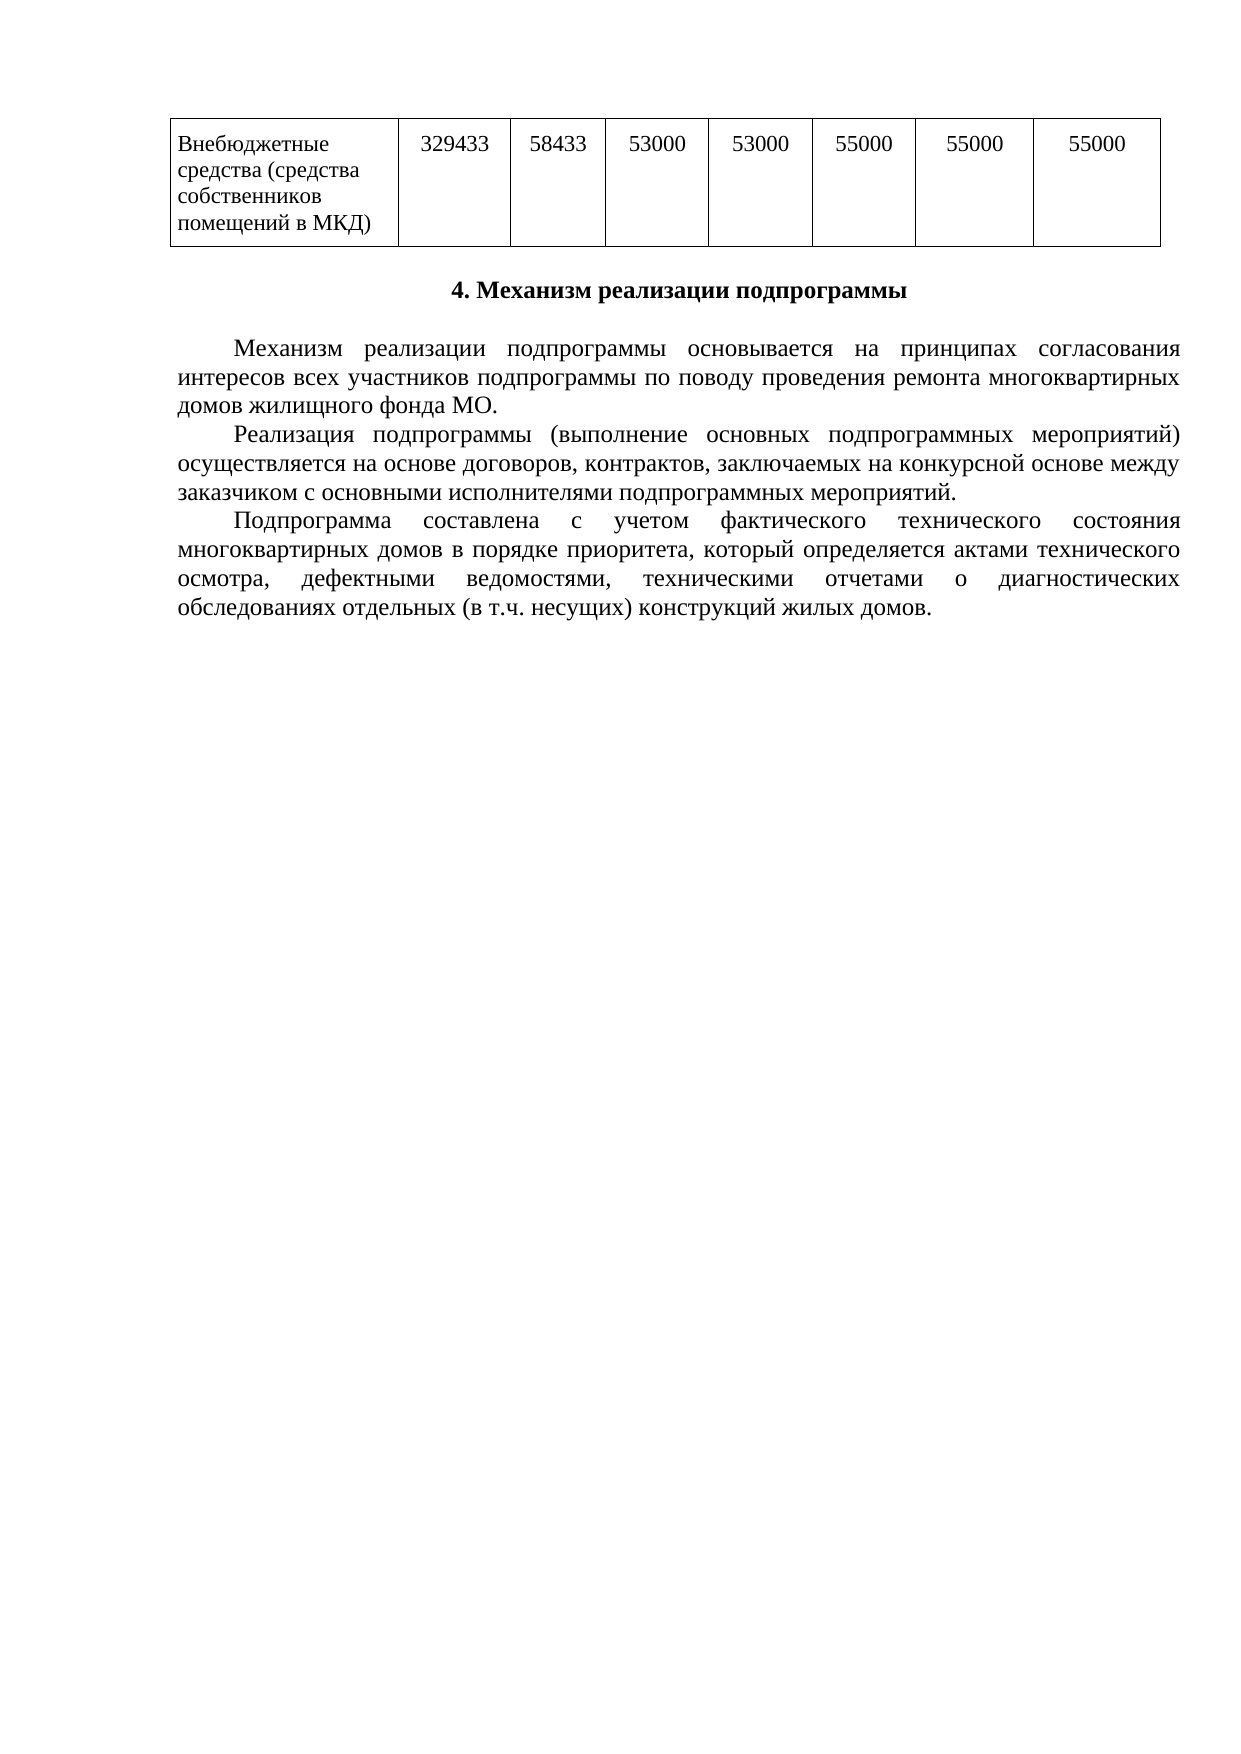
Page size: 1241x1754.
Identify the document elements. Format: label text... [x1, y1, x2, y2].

title 4. Механизм реализации подпрограммы [177, 276, 1181, 304]
table_cell 53000 [606, 119, 708, 246]
table_cell 55000 [916, 119, 1033, 246]
table_cell 53000 [709, 119, 812, 246]
text Подпрограмма составлена с учетом фактического технического состояния многоквартирных домов в порядке приоритета, который определяется актами технического осмотра, дефектными ведомостями, техническими отчетами о диагностических обследованиях отдельных (в т.ч. несущих) конструкций жилых домов. [177, 506, 1181, 621]
table_cell 329433 [399, 119, 510, 246]
table_cell Внебюджетные средства (средства собственников помещений в МКД) [171, 119, 398, 246]
table_cell 55000 [1034, 119, 1160, 246]
text Механизм реализации подпрограммы основывается на принципах согласования интересов всех участников подпрограммы по поводу проведения ремонта многоквартирных домов жилищного фонда МО. [177, 333, 1181, 419]
table_cell 55000 [813, 119, 915, 246]
table_cell 58433 [511, 119, 605, 246]
text Реализация подпрограммы (выполнение основных подпрограммных мероприятий) осуществляется на основе договоров, контрактов, заключаемых на конкурсной основе между заказчиком с основными исполнителями подпрограммных мероприятий. [177, 419, 1181, 506]
